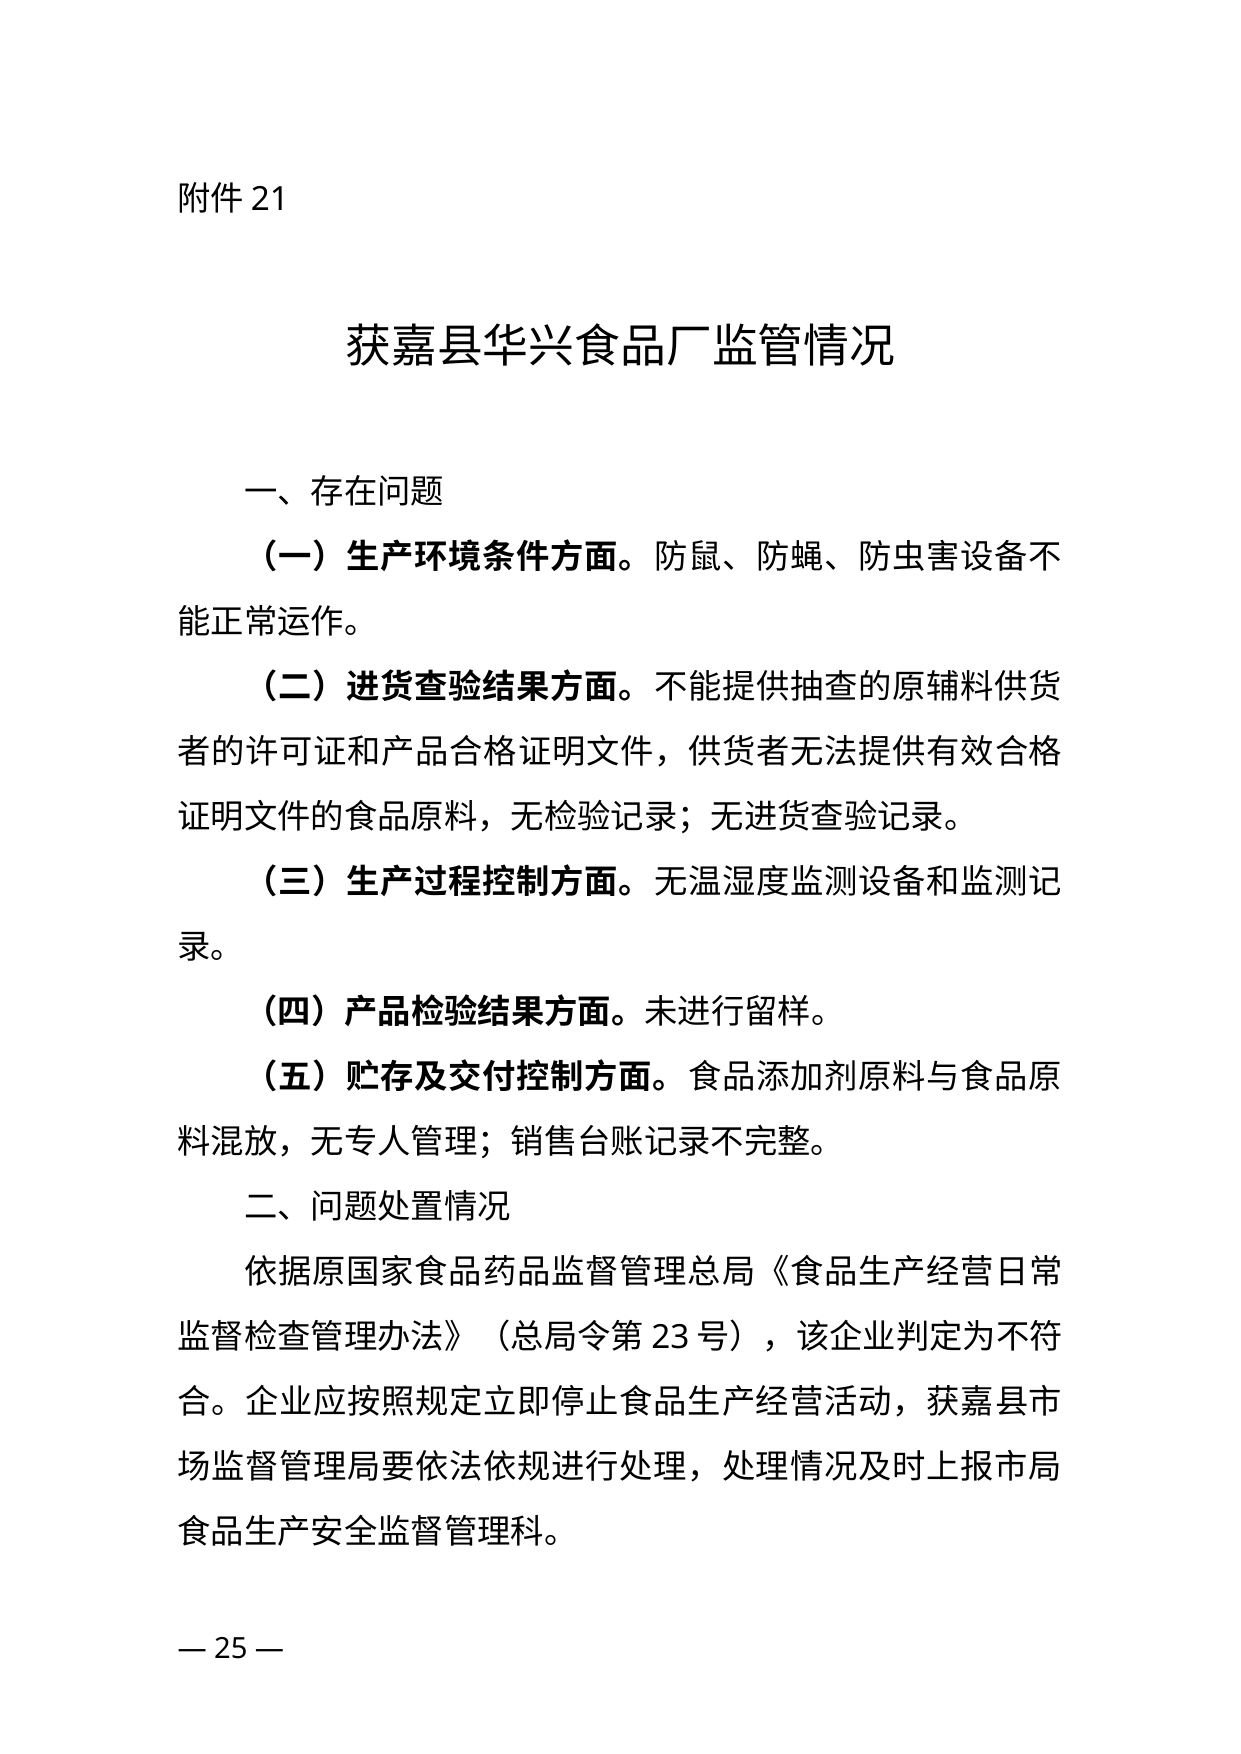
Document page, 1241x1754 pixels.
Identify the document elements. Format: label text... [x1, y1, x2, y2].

text 附件21 [177, 164, 1063, 229]
text （五）贮存及交付控制方面。食品添加剂原料与食品原料混放，无专人管理；销售台账记录不完整。 [177, 1041, 1063, 1171]
text （一）生产环境条件方面。防鼠、防蝇、防虫害设备不能正常运作。 [177, 521, 1063, 651]
text 获嘉县华兴食品厂监管情况 [177, 294, 1063, 391]
text （三）生产过程控制方面。无温湿度监测设备和监测记录。 [177, 846, 1063, 976]
text 二、问题处置情况 [177, 1171, 1063, 1236]
text 一、存在问题 [177, 456, 1063, 521]
text （二）进货查验结果方面。不能提供抽查的原辅料供货者的许可证和产品合格证明文件，供货者无法提供有效合格证明文件的食品原料，无检验记录；无进货查验记录。 [177, 651, 1063, 846]
text （四）产品检验结果方面。未进行留样。 [177, 976, 1063, 1041]
text 依据原国家食品药品监督管理总局《食品生产经营日常监督检查管理办法》（总局令第23号），该企业判定为不符合。企业应按照规定立即停止食品生产经营活动，获嘉县市场监督管理局要依法依规进行处理，处理情况及时上报市局食品生产安全监督管理科。 [177, 1236, 1063, 1561]
